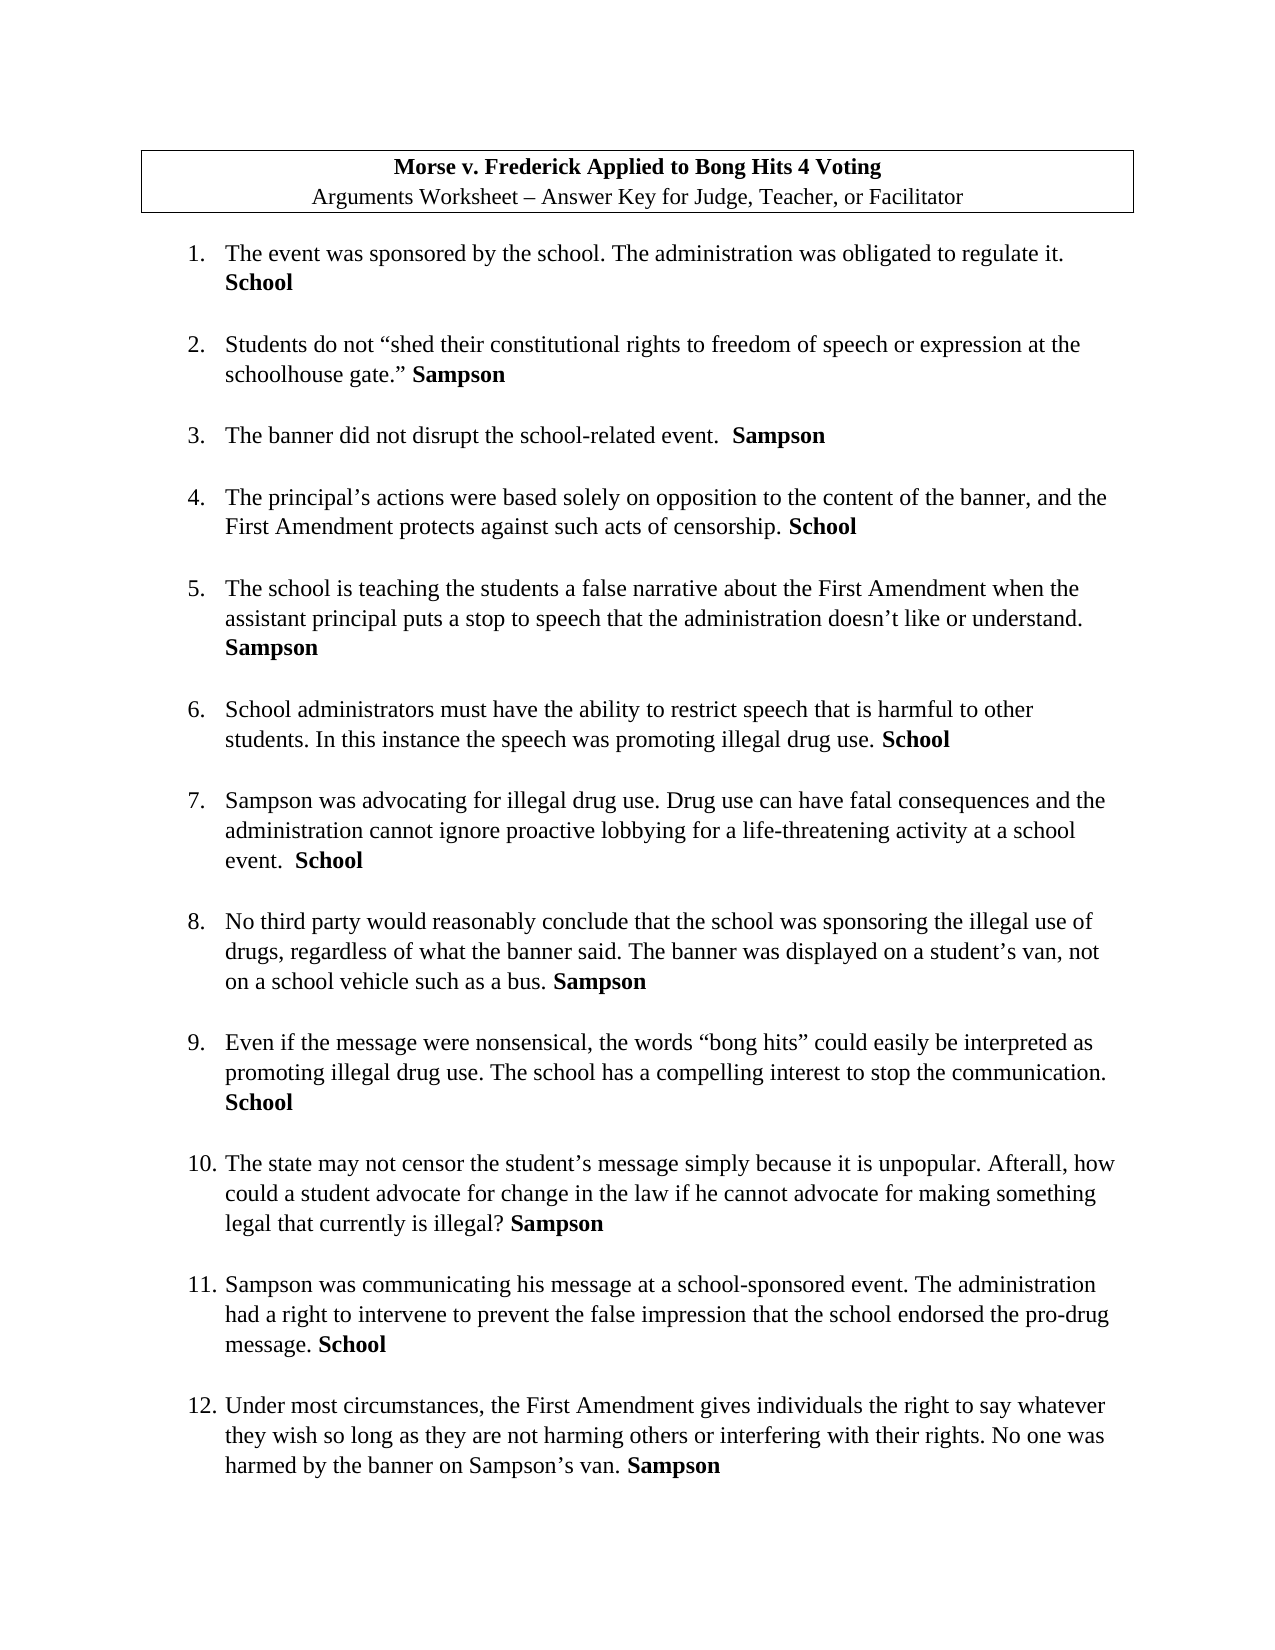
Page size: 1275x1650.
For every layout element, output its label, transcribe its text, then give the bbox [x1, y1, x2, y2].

list The principal’s actions were based solely on opposition to the content of the banner, and the First Amendment protects against such acts of censorship. School [187, 483, 1125, 540]
list School administrators must have the ability to restrict speech that is harmful to other students. In this instance the speech was promoting illegal drug use. School [187, 695, 1125, 752]
list The school is teaching the students a false narrative about the First Amendment when the assistant principal puts a stop to speech that the administration doesn’t like or understand. Sampson [187, 574, 1125, 661]
list Sampson was advocating for illegal drug use. Drug use can have fatal consequences and the administration cannot ignore proactive lobbying for a life-threatening activity at a school event. School [187, 786, 1125, 873]
list Even if the message were nonsensical, the words “bong hits” could easily be interpreted as promoting illegal drug use. The school has a compelling interest to stop the communication. School [187, 1028, 1125, 1115]
text Arguments Worksheet – Answer Key for Judge, Teacher, or Facilitator [142, 180, 1133, 212]
list The banner did not disrupt the school-related event. Sampson [187, 421, 1125, 449]
list The event was sponsored by the school. The administration was obligated to regulate it. School [187, 239, 1125, 296]
text Morse v. Frederick Applied to Bong Hits 4 Voting [142, 151, 1133, 179]
list The state may not censor the student’s message simply because it is unpopular. Afterall, how could a student advocate for change in the law if he cannot advocate for making something legal that currently is illegal? Sampson [187, 1149, 1125, 1236]
list Under most circumstances, the First Amendment gives individuals the right to say whatever they wish so long as they are not harming others or interfering with their rights. No one was harmed by the banner on Sampson’s van. Sampson [187, 1391, 1125, 1478]
list No third party would reasonably conclude that the school was sponsoring the illegal use of drugs, regardless of what the banner said. The banner was displayed on a student’s van, not on a school vehicle such as a bus. Sampson [187, 907, 1125, 994]
list Students do not “shed their constitutional rights to freedom of speech or expression at the schoolhouse gate.” Sampson [187, 330, 1125, 387]
list Sampson was communicating his message at a school-sponsored event. The administration had a right to intervene to prevent the false impression that the school endorsed the pro-drug message. School [187, 1270, 1125, 1357]
